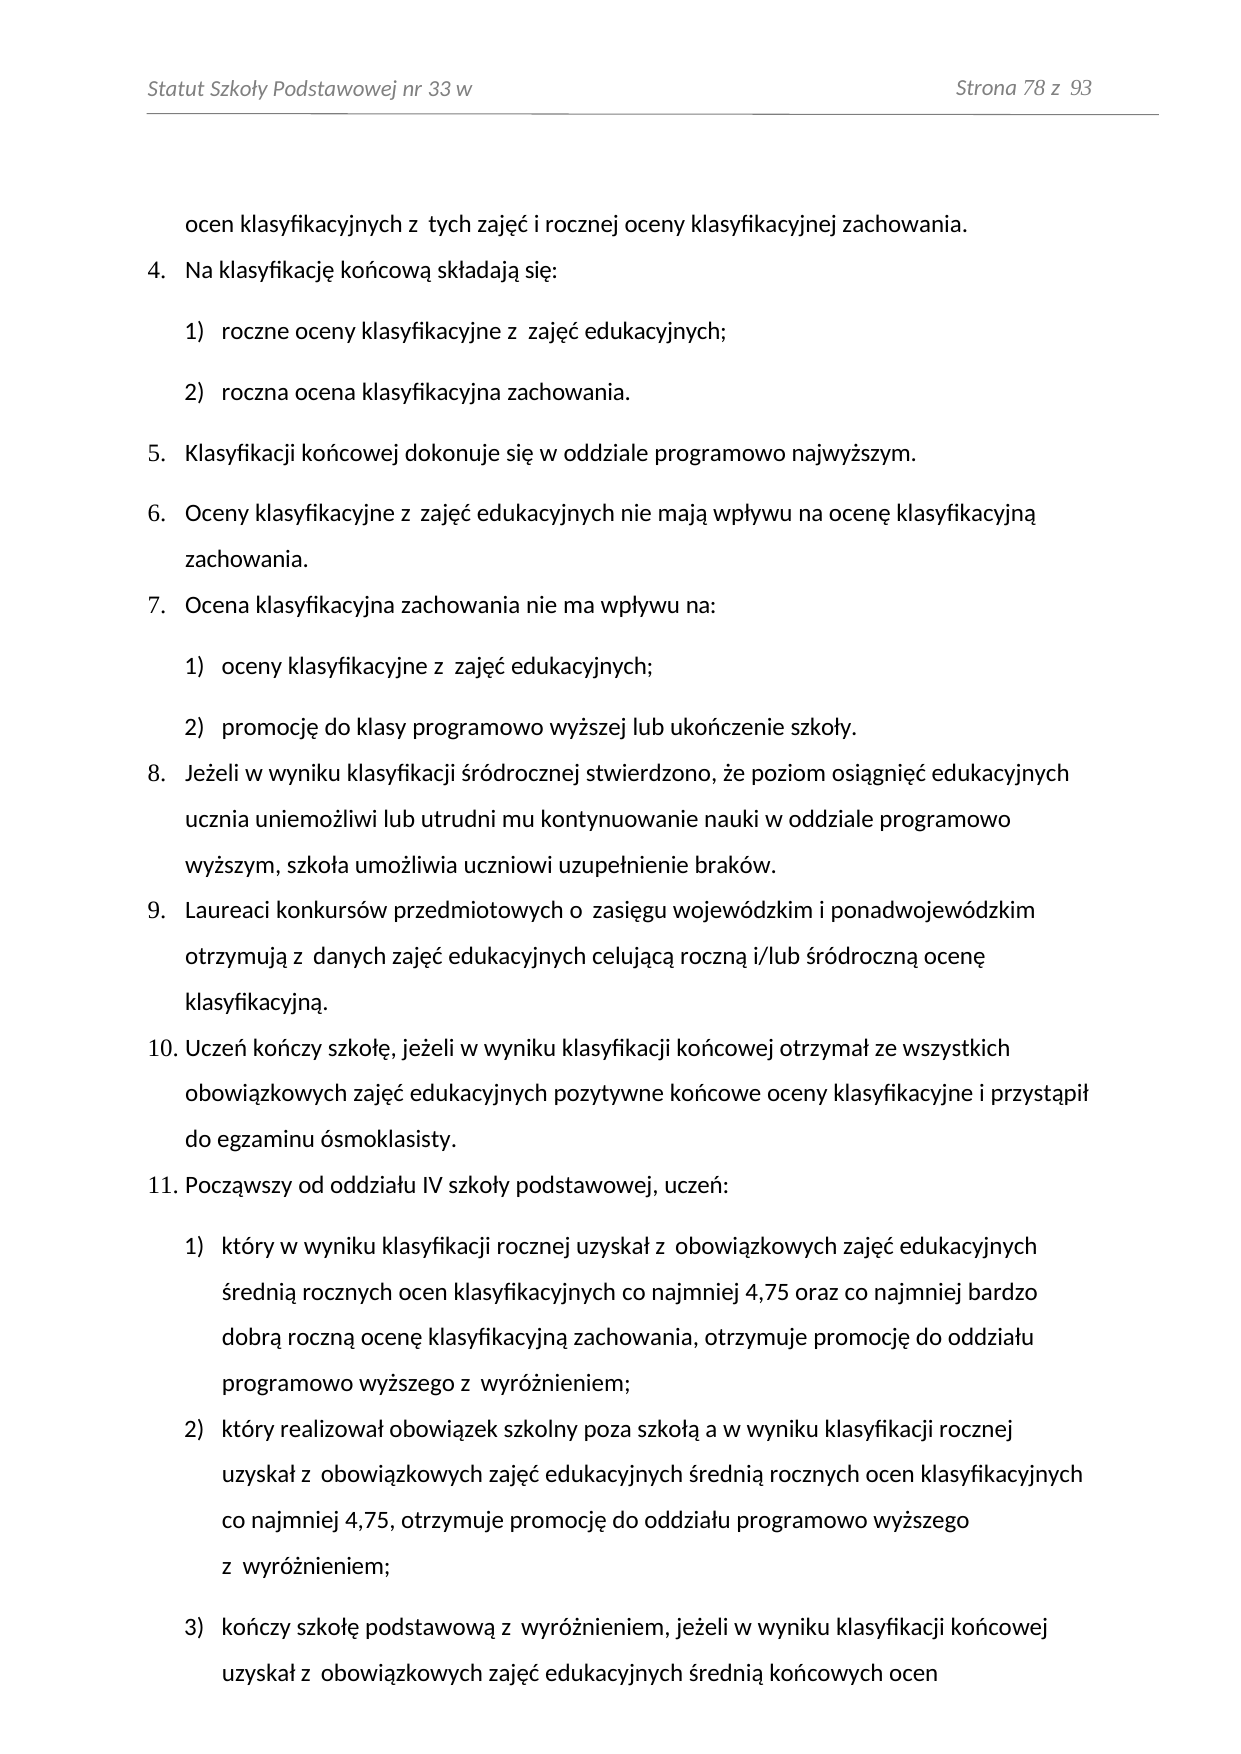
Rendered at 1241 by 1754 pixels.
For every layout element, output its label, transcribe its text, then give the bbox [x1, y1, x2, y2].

list promocję do klasy programowo wyższej lub ukończenie szkoły. [184, 712, 1107, 742]
list kończy szkołę podstawową z wyróżnieniem, jeżeli w wyniku klasyfikacji końcowej uzyskał z obowiązkowych zajęć edukacyjnych średnią końcowych ocen [184, 1611, 1050, 1688]
text z wyróżnieniem; [222, 1550, 1107, 1581]
list roczna ocena klasyfikacyjna zachowania. [184, 376, 1107, 406]
list Na klasyfikację końcową składają się: [147, 254, 1107, 284]
list Ocena klasyfikacyjna zachowania nie ma wpływu na: [147, 589, 1107, 619]
list Oceny klasyfikacyjne z zajęć edukacyjnych nie mają wpływu na ocenę klasyfikacyjną zachowania. [147, 498, 1038, 574]
list Uczeń kończy szkołę, jeżeli w wyniku klasyfikacji końcowej otrzymał ze wszystkich obowiązkowych zajęć edukacyjnych pozytywne końcowe oceny klasyfikacyjne i przystąpił do egzaminu ósmoklasisty. [147, 1032, 1089, 1154]
list Laureaci konkursów przedmiotowych o zasięgu wojewódzkim i ponadwojewódzkim otrzymują z danych zajęć edukacyjnych celującą roczną i/lub śródroczną ocenę klasyfikacyjną. [147, 894, 1037, 1016]
list Jeżeli w wyniku klasyfikacji śródrocznej stwierdzono, że poziom osiągnięć edukacyjnych ucznia uniemożliwi lub utrudni mu kontynuowanie nauki w oddziale programowo wyższym, szkoła umożliwia uczniowi uzupełnienie braków. [147, 757, 1069, 879]
list roczne oceny klasyfikacyjne z zajęć edukacyjnych; [184, 315, 1107, 345]
list Klasyfikacji końcowej dokonuje się w oddziale programowo najwyższym. [147, 437, 1107, 467]
list Począwszy od oddziału IV szkoły podstawowej, uczeń: [147, 1169, 1107, 1199]
list który realizował obowiązek szkolny poza szkołą a w wyniku klasyfikacji rocznej uzyskał z obowiązkowych zajęć edukacyjnych średnią rocznych ocen klasyfikacyjnych co najmniej 4,75, otrzymuje promocję do oddziału programowo wyższego [184, 1413, 1085, 1535]
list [147, 208, 1079, 239]
list który w wyniku klasyfikacji rocznej uzyskał z obowiązkowych zajęć edukacyjnych średnią rocznych ocen klasyfikacyjnych co najmniej 4,75 oraz co najmniej bardzo dobrą roczną ocenę klasyfikacyjną zachowania, otrzymuje promocję do oddziału programowo wyższego z wyróżnieniem; [184, 1230, 1040, 1398]
list oceny klasyfikacyjne z zajęć edukacyjnych; [184, 650, 1107, 681]
